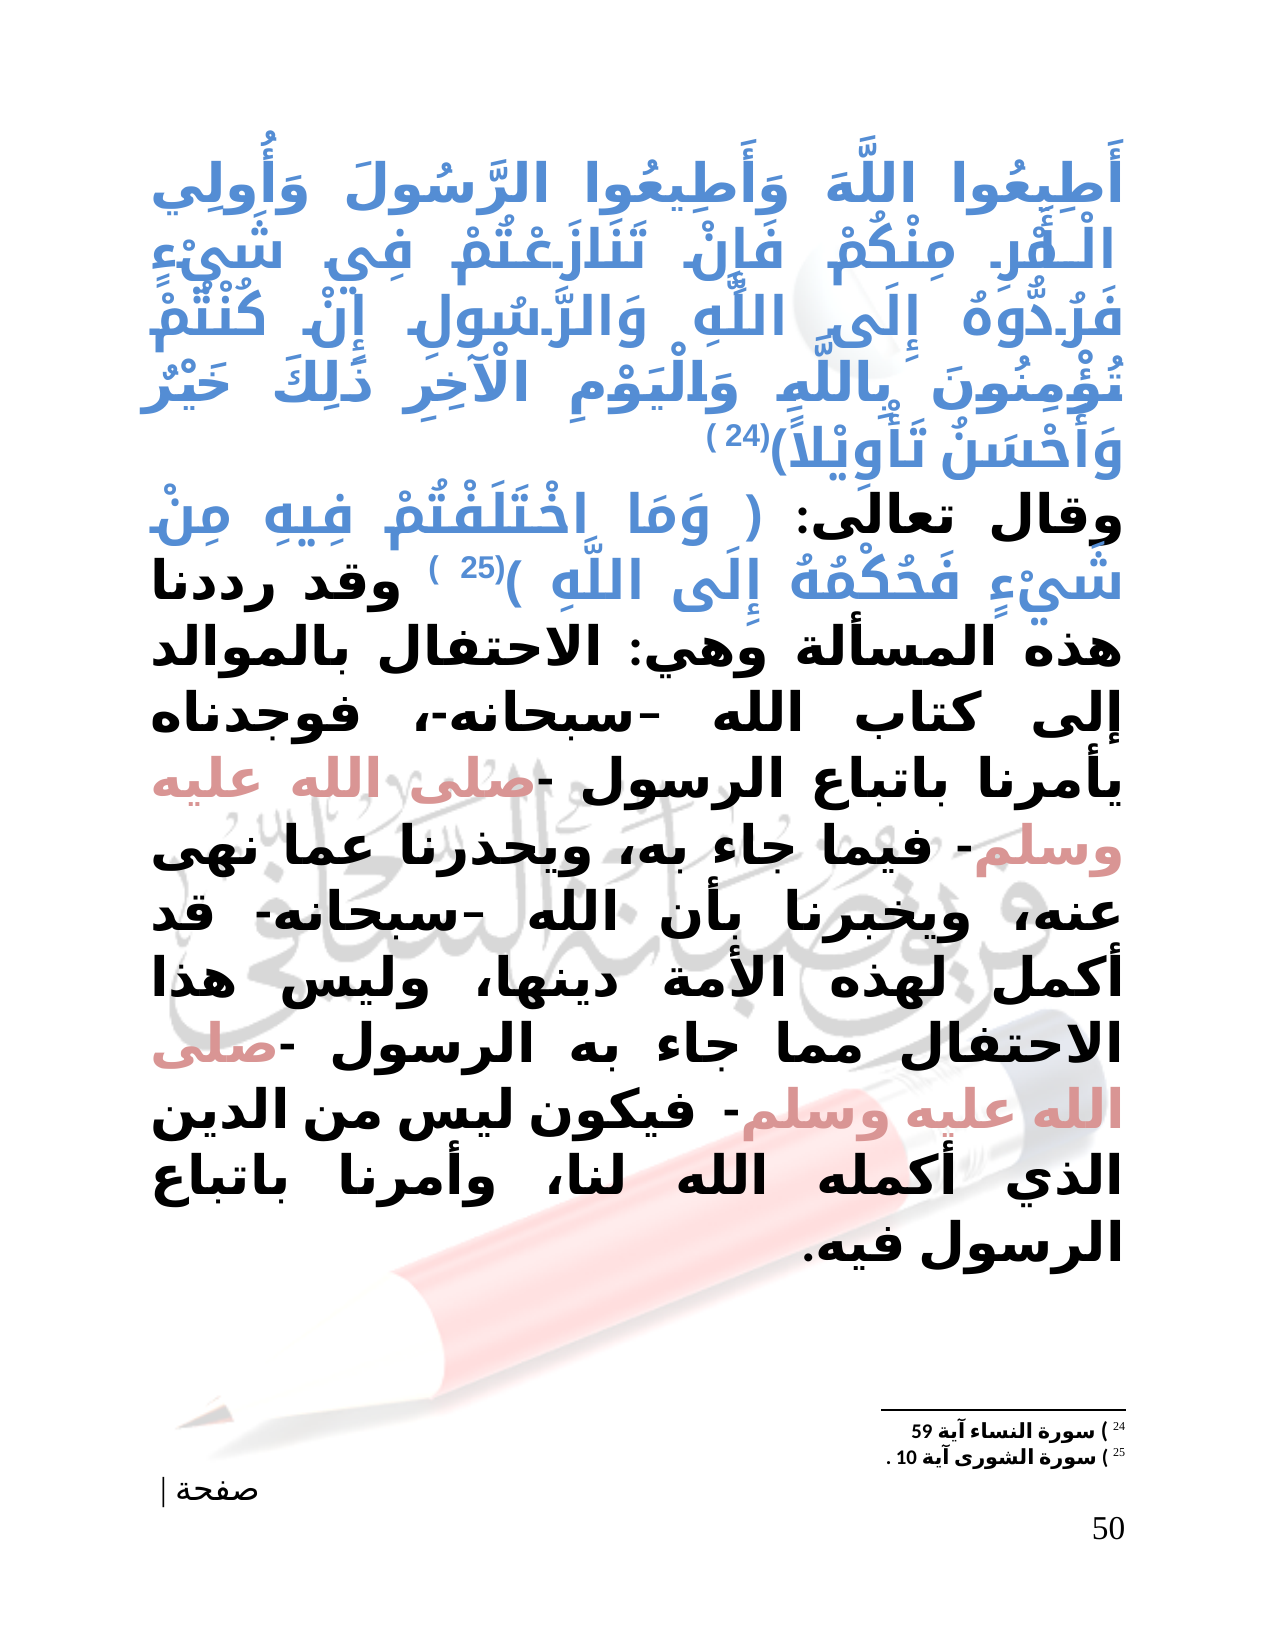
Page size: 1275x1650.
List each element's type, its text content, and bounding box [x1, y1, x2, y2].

text وقال تعالى: ﴿ وَمَا اخْتَلَفْتُمْ فِيهِ مِنْ شَيْءٍ فَحُكْمُهُ إِلَى اللَّهِ ﴾( ) وقد رددنا هذه المسألة وهي: الاحتفال بالموالد إلى كتاب الله –سبحانه-، فوجدناه يأمرنا باتباع الرسول -صلى الله عليه وسلم- فيما جاء به، ويحذرنا عما نهى عنه، ويخبرنا بأن الله –سبحانه- قد أكمل لهذه الأمة دينها، وليس هذا الاحتفال مما جاء به الرسول -صلى الله عليه وسلم- فيكون ليس من الدين الذي أكمله الله لنا، وأمرنا باتباع الرسول فيه. [150, 481, 1125, 1274]
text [150, 150, 1125, 481]
